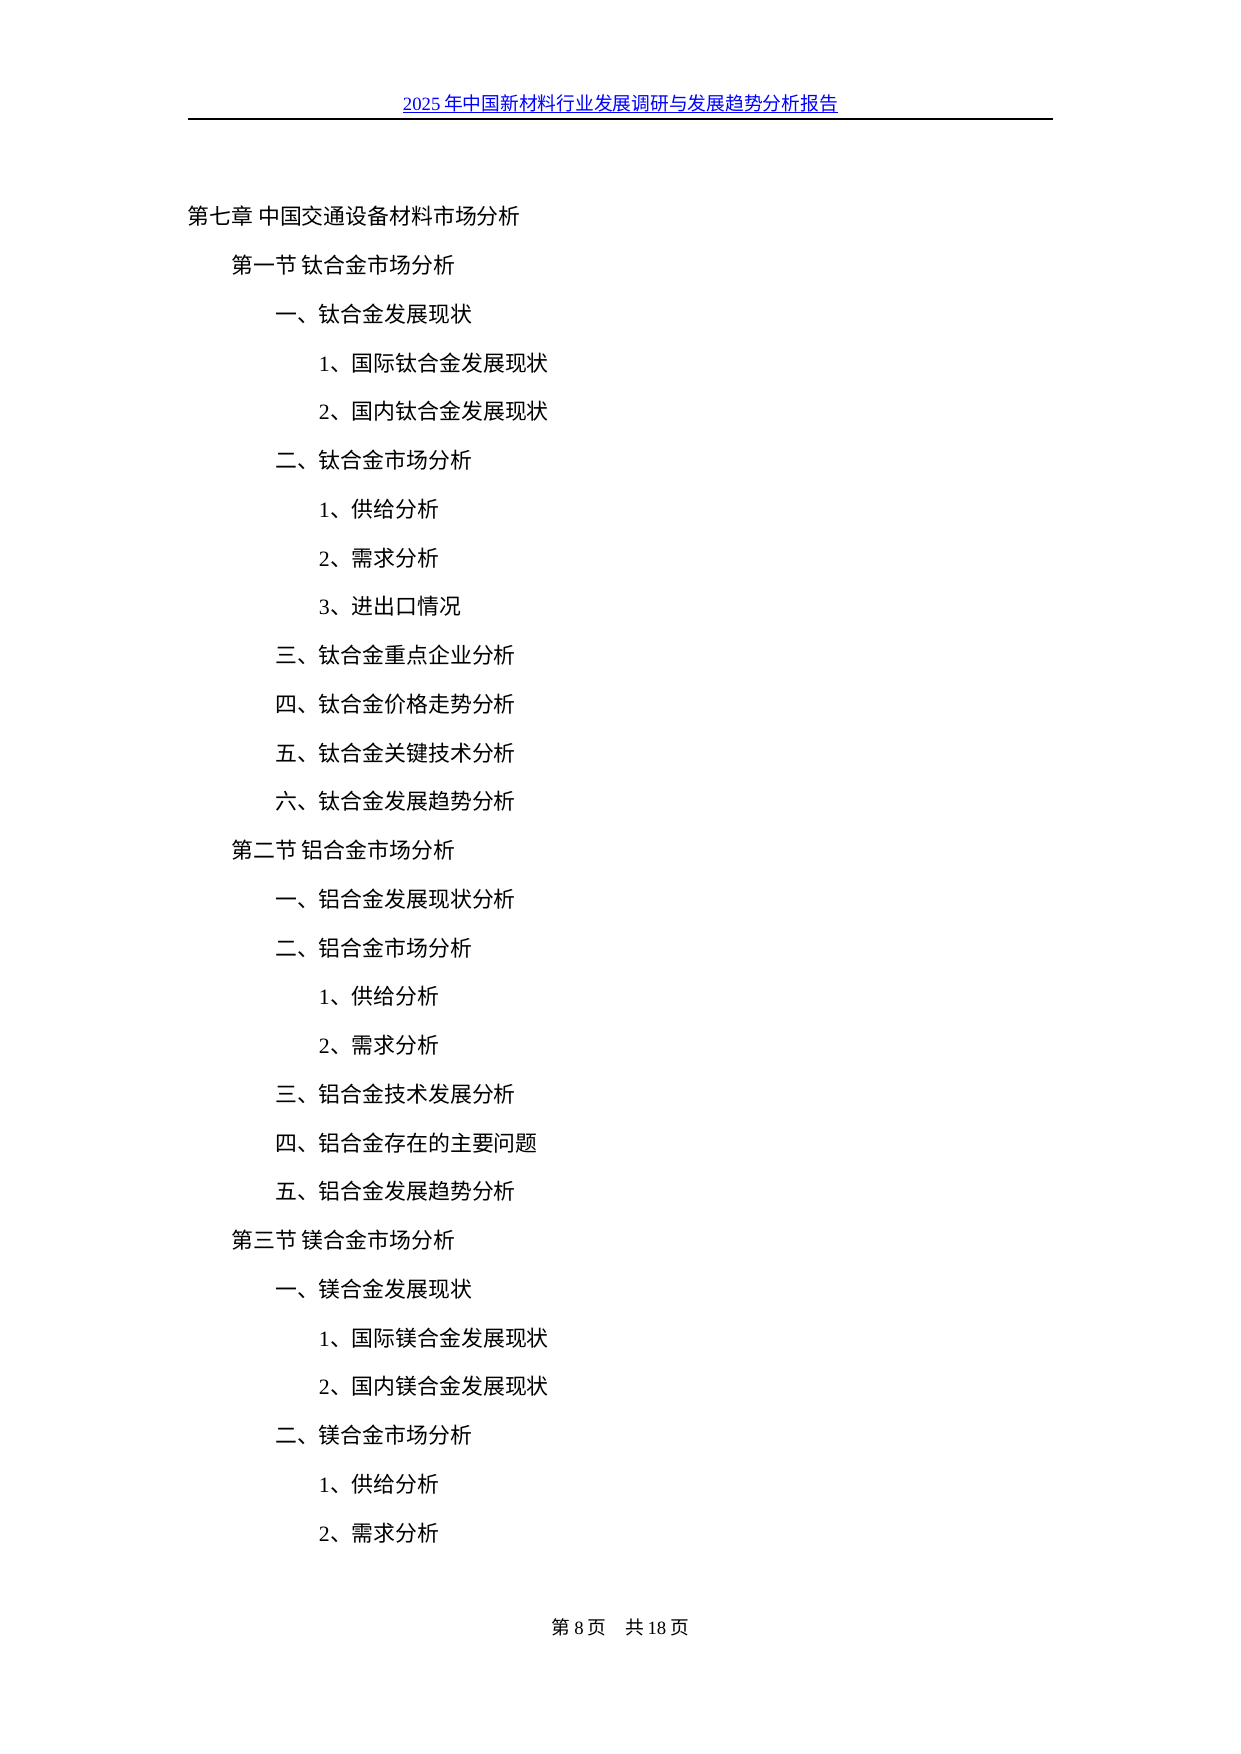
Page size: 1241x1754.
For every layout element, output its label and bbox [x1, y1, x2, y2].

text [187, 150, 1053, 1548]
